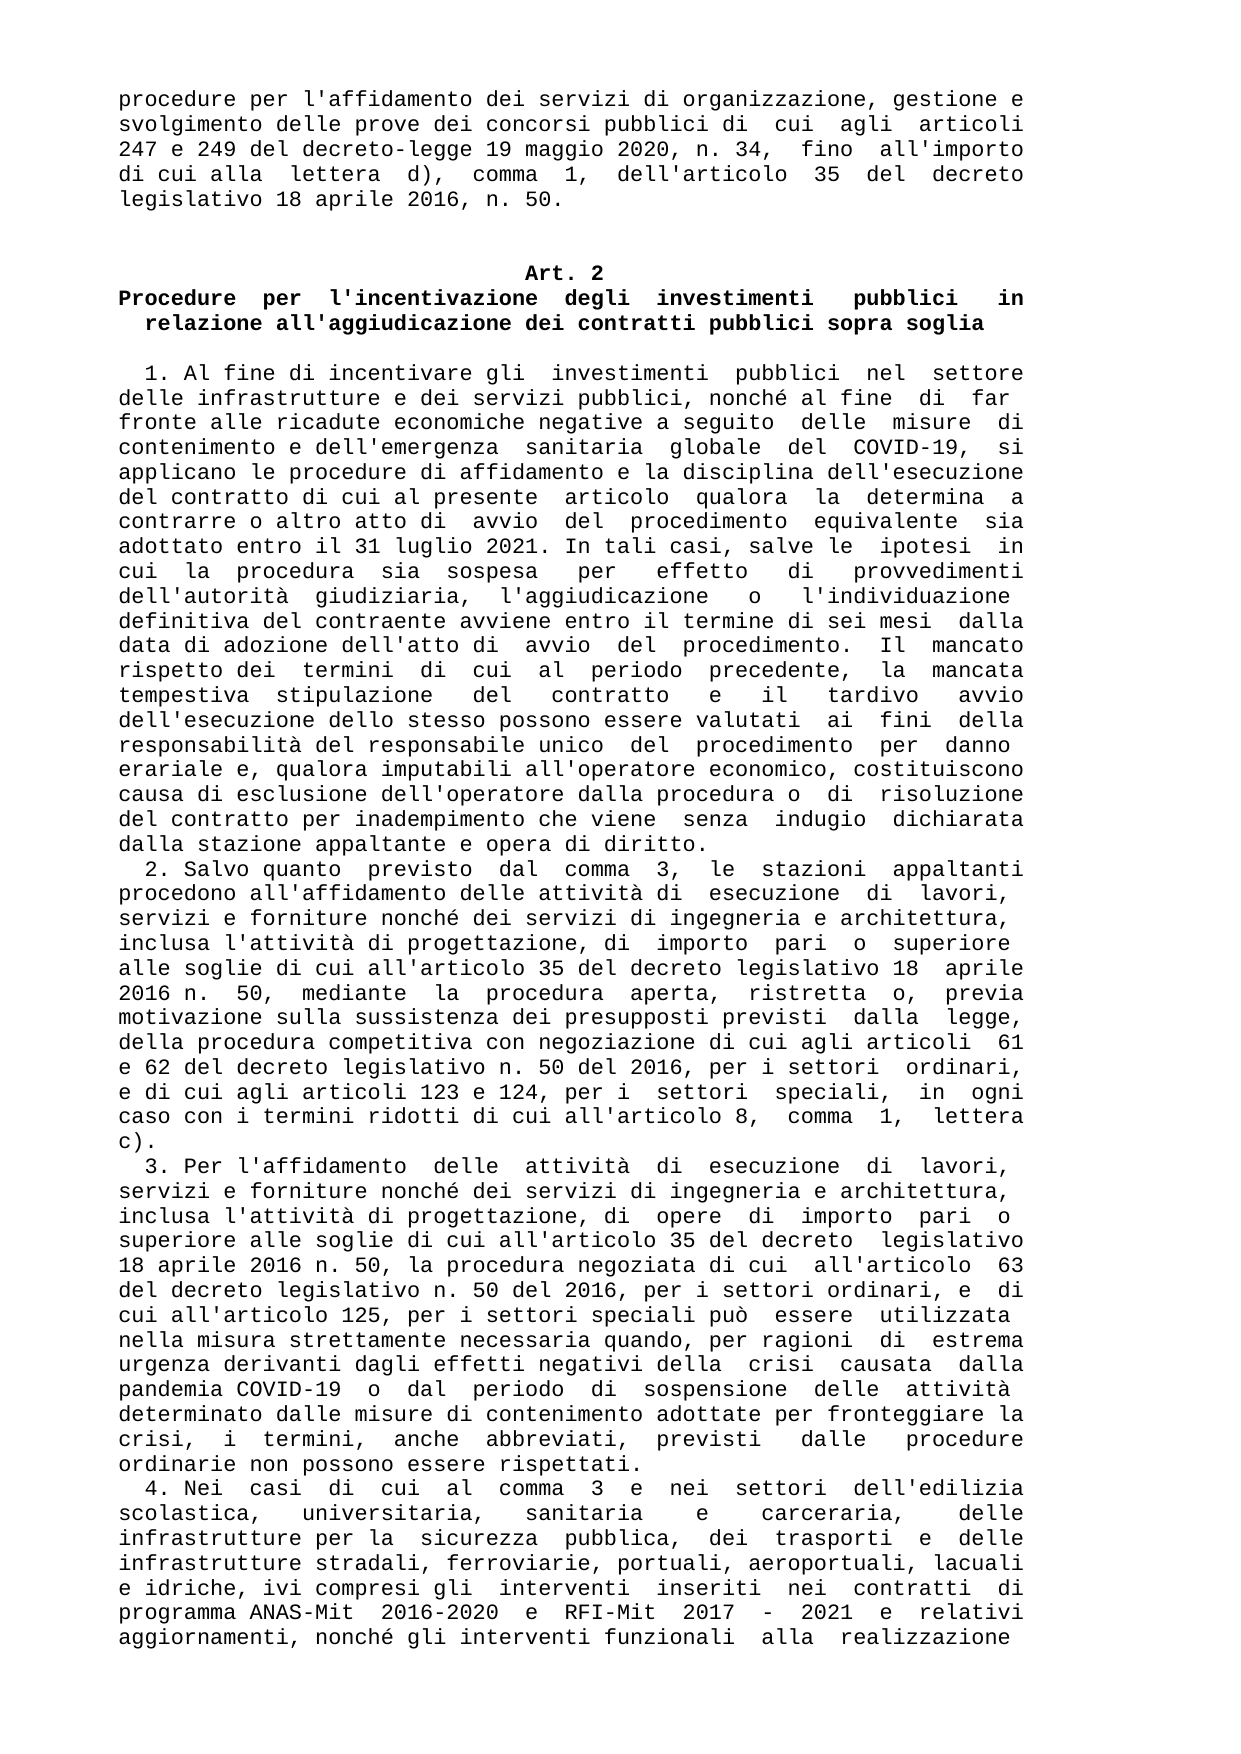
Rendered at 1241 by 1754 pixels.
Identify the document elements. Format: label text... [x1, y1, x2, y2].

text definitiva del contraente avviene entro il termine di sei mesi dalla [118, 610, 1122, 635]
text motivazione sulla sussistenza dei presupposti previsti dalla legge, [118, 1007, 1122, 1031]
text cui all'articolo 125, per i settori speciali può essere utilizzata [118, 1304, 1122, 1329]
text adottato entro il 31 luglio 2021. In tali casi, salve le ipotesi in [118, 536, 1122, 560]
text data di adozione dell'atto di avvio del procedimento. Il mancato [118, 635, 1122, 659]
text applicano le procedure di affidamento e la disciplina dell'esecuzione [118, 461, 1122, 486]
text nella misura strettamente necessaria quando, per ragioni di estrema [118, 1329, 1122, 1354]
text dalla stazione appaltante e opera di diritto. [118, 833, 1122, 858]
text inclusa l'attività di progettazione, di importo pari o superiore [118, 932, 1122, 957]
text delle infrastrutture e dei servizi pubblici, nonché al fine di far [118, 387, 1122, 412]
text rispetto dei termini di cui al periodo precedente, la mancata [118, 659, 1122, 684]
text 4. Nei casi di cui al comma 3 e nei settori dell'edilizia [118, 1478, 1122, 1502]
text dell'autorità giudiziaria, l'aggiudicazione o l'individuazione [118, 585, 1122, 610]
text contenimento e dell'emergenza sanitaria globale del COVID-19, si [118, 436, 1122, 461]
text servizi e forniture nonché dei servizi di ingegneria e architettura, [118, 1180, 1122, 1205]
text e idriche, ivi compresi gli interventi inseriti nei contratti di [118, 1577, 1122, 1602]
text infrastrutture stradali, ferroviarie, portuali, aeroportuali, lacuali [118, 1552, 1122, 1577]
text relazione all'aggiudicazione dei contratti pubblici sopra soglia [118, 312, 1122, 337]
text procedure per l'affidamento dei servizi di organizzazione, gestione e [118, 89, 1122, 113]
text 1. Al fine di incentivare gli investimenti pubblici nel settore [118, 362, 1122, 387]
text contrarre o altro atto di avvio del procedimento equivalente sia [118, 511, 1122, 536]
text aggiornamenti, nonché gli interventi funzionali alla realizzazione [118, 1626, 1122, 1651]
text 18 aprile 2016 n. 50, la procedura negoziata di cui all'articolo 63 [118, 1254, 1122, 1279]
text Art. 2 [118, 262, 1122, 287]
text crisi, i termini, anche abbreviati, previsti dalle procedure [118, 1428, 1122, 1453]
text urgenza derivanti dagli effetti negativi della crisi causata dalla [118, 1354, 1122, 1378]
text programma ANAS-Mit 2016-2020 e RFI-Mit 2017 - 2021 e relativi [118, 1602, 1122, 1626]
text 3. Per l'affidamento delle attività di esecuzione di lavori, [118, 1155, 1122, 1180]
text ordinarie non possono essere rispettati. [118, 1453, 1122, 1478]
text pandemia COVID-19 o dal periodo di sospensione delle attività [118, 1378, 1122, 1403]
text causa di esclusione dell'operatore dalla procedura o di risoluzione [118, 783, 1122, 808]
text fronte alle ricadute economiche negative a seguito delle misure di [118, 412, 1122, 436]
text della procedura competitiva con negoziazione di cui agli articoli 61 [118, 1031, 1122, 1056]
text servizi e forniture nonché dei servizi di ingegneria e architettura, [118, 907, 1122, 932]
text cui la procedura sia sospesa per effetto di provvedimenti [118, 560, 1122, 585]
text responsabilità del responsabile unico del procedimento per danno [118, 734, 1122, 759]
text dell'esecuzione dello stesso possono essere valutati ai fini della [118, 709, 1122, 734]
text del decreto legislativo n. 50 del 2016, per i settori ordinari, e di [118, 1279, 1122, 1304]
text c). [118, 1131, 1122, 1155]
text inclusa l'attività di progettazione, di opere di importo pari o [118, 1205, 1122, 1230]
text legislativo 18 aprile 2016, n. 50. [118, 188, 1122, 213]
text e 62 del decreto legislativo n. 50 del 2016, per i settori ordinari, [118, 1056, 1122, 1081]
text Procedure per l'incentivazione degli investimenti pubblici in [118, 287, 1122, 312]
text superiore alle soglie di cui all'articolo 35 del decreto legislativo [118, 1230, 1122, 1254]
text del contratto per inadempimento che viene senza indugio dichiarata [118, 808, 1122, 833]
text svolgimento delle prove dei concorsi pubblici di cui agli articoli [118, 113, 1122, 138]
text procedono all'affidamento delle attività di esecuzione di lavori, [118, 883, 1122, 907]
text alle soglie di cui all'articolo 35 del decreto legislativo 18 aprile [118, 957, 1122, 982]
text e di cui agli articoli 123 e 124, per i settori speciali, in ogni [118, 1081, 1122, 1106]
text di cui alla lettera d), comma 1, dell'articolo 35 del decreto [118, 163, 1122, 188]
text erariale e, qualora imputabili all'operatore economico, costituiscono [118, 759, 1122, 783]
text infrastrutture per la sicurezza pubblica, dei trasporti e delle [118, 1527, 1122, 1552]
text 2016 n. 50, mediante la procedura aperta, ristretta o, previa [118, 982, 1122, 1007]
text determinato dalle misure di contenimento adottate per fronteggiare la [118, 1403, 1122, 1428]
text tempestiva stipulazione del contratto e il tardivo avvio [118, 684, 1122, 709]
text 2. Salvo quanto previsto dal comma 3, le stazioni appaltanti [118, 858, 1122, 883]
text scolastica, universitaria, sanitaria e carceraria, delle [118, 1502, 1122, 1527]
text 247 e 249 del decreto-legge 19 maggio 2020, n. 34, fino all'importo [118, 138, 1122, 163]
text del contratto di cui al presente articolo qualora la determina a [118, 486, 1122, 511]
text caso con i termini ridotti di cui all'articolo 8, comma 1, lettera [118, 1106, 1122, 1131]
